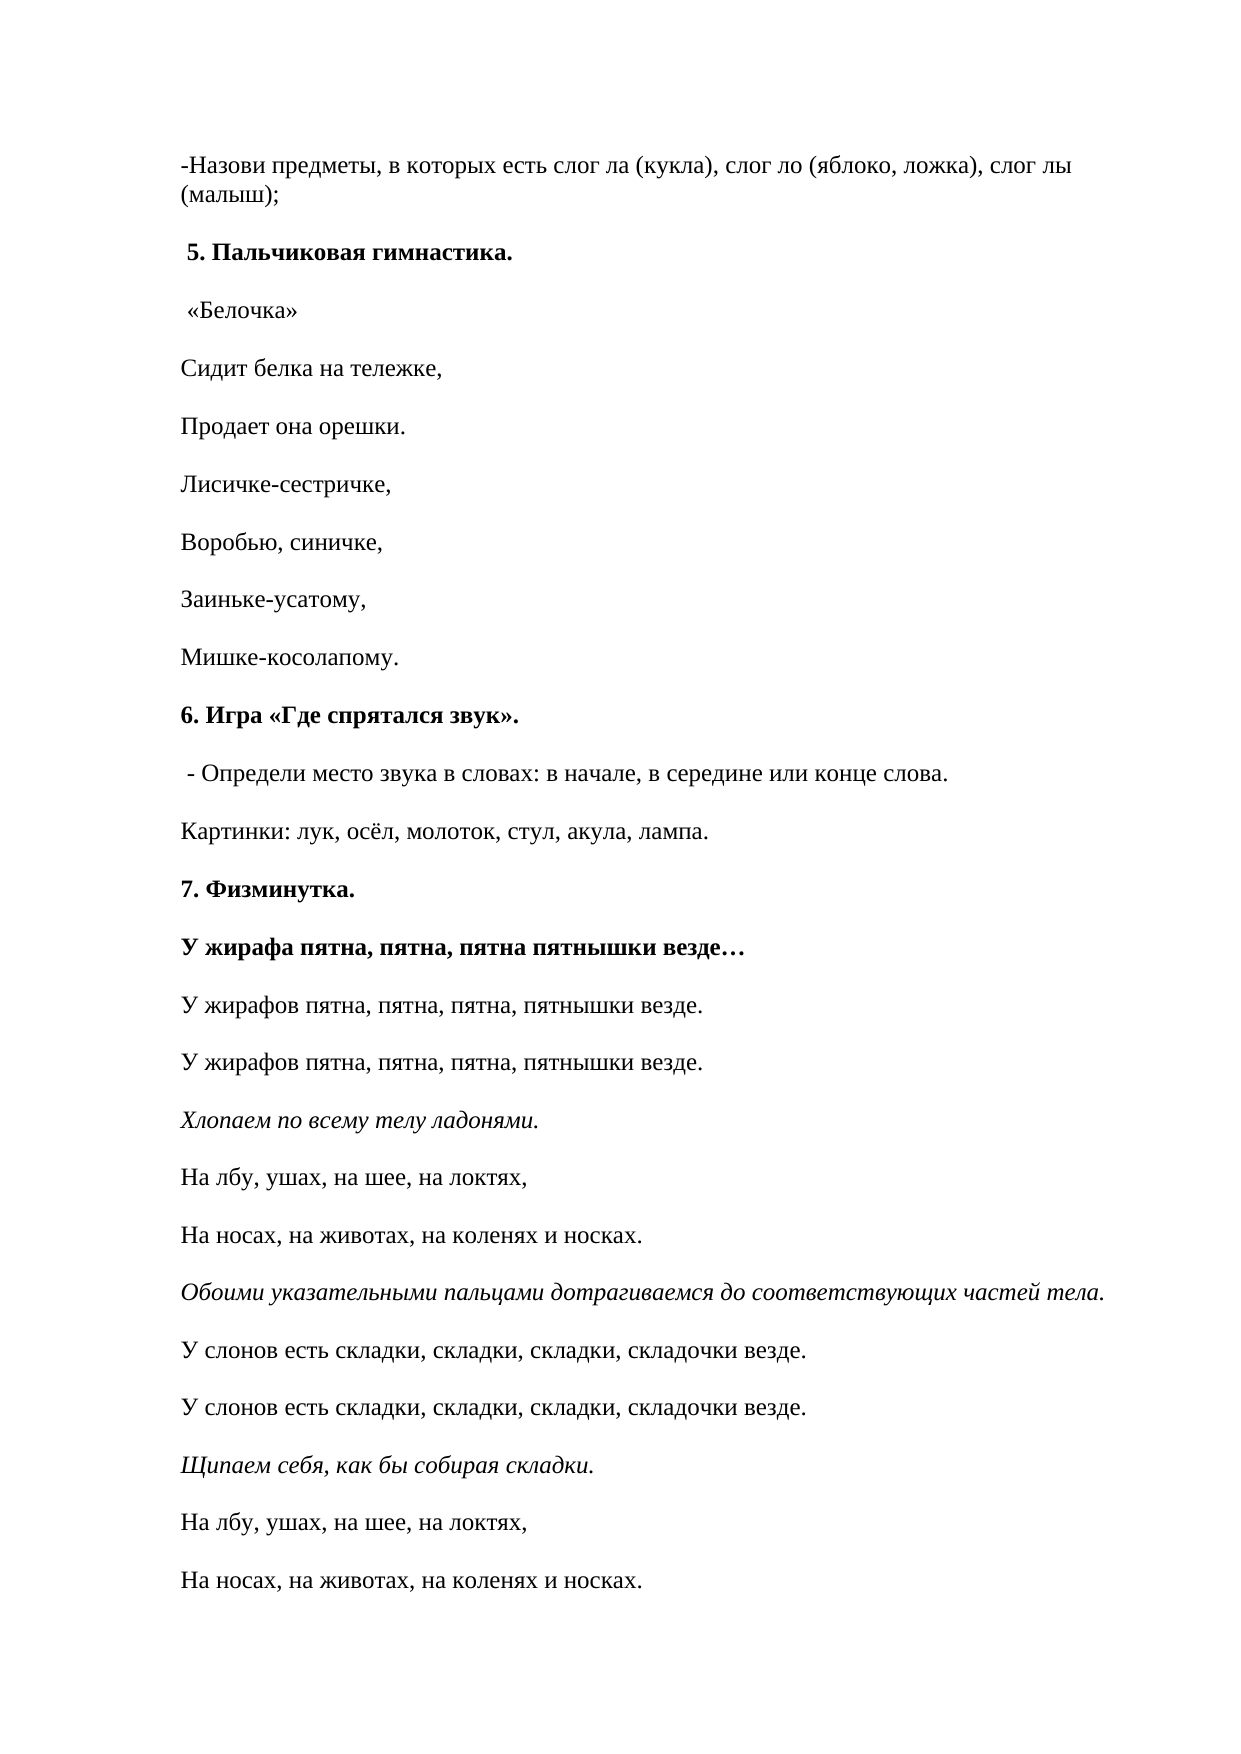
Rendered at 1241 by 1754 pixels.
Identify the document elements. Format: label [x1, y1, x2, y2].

table_header [177, 118, 1152, 1626]
